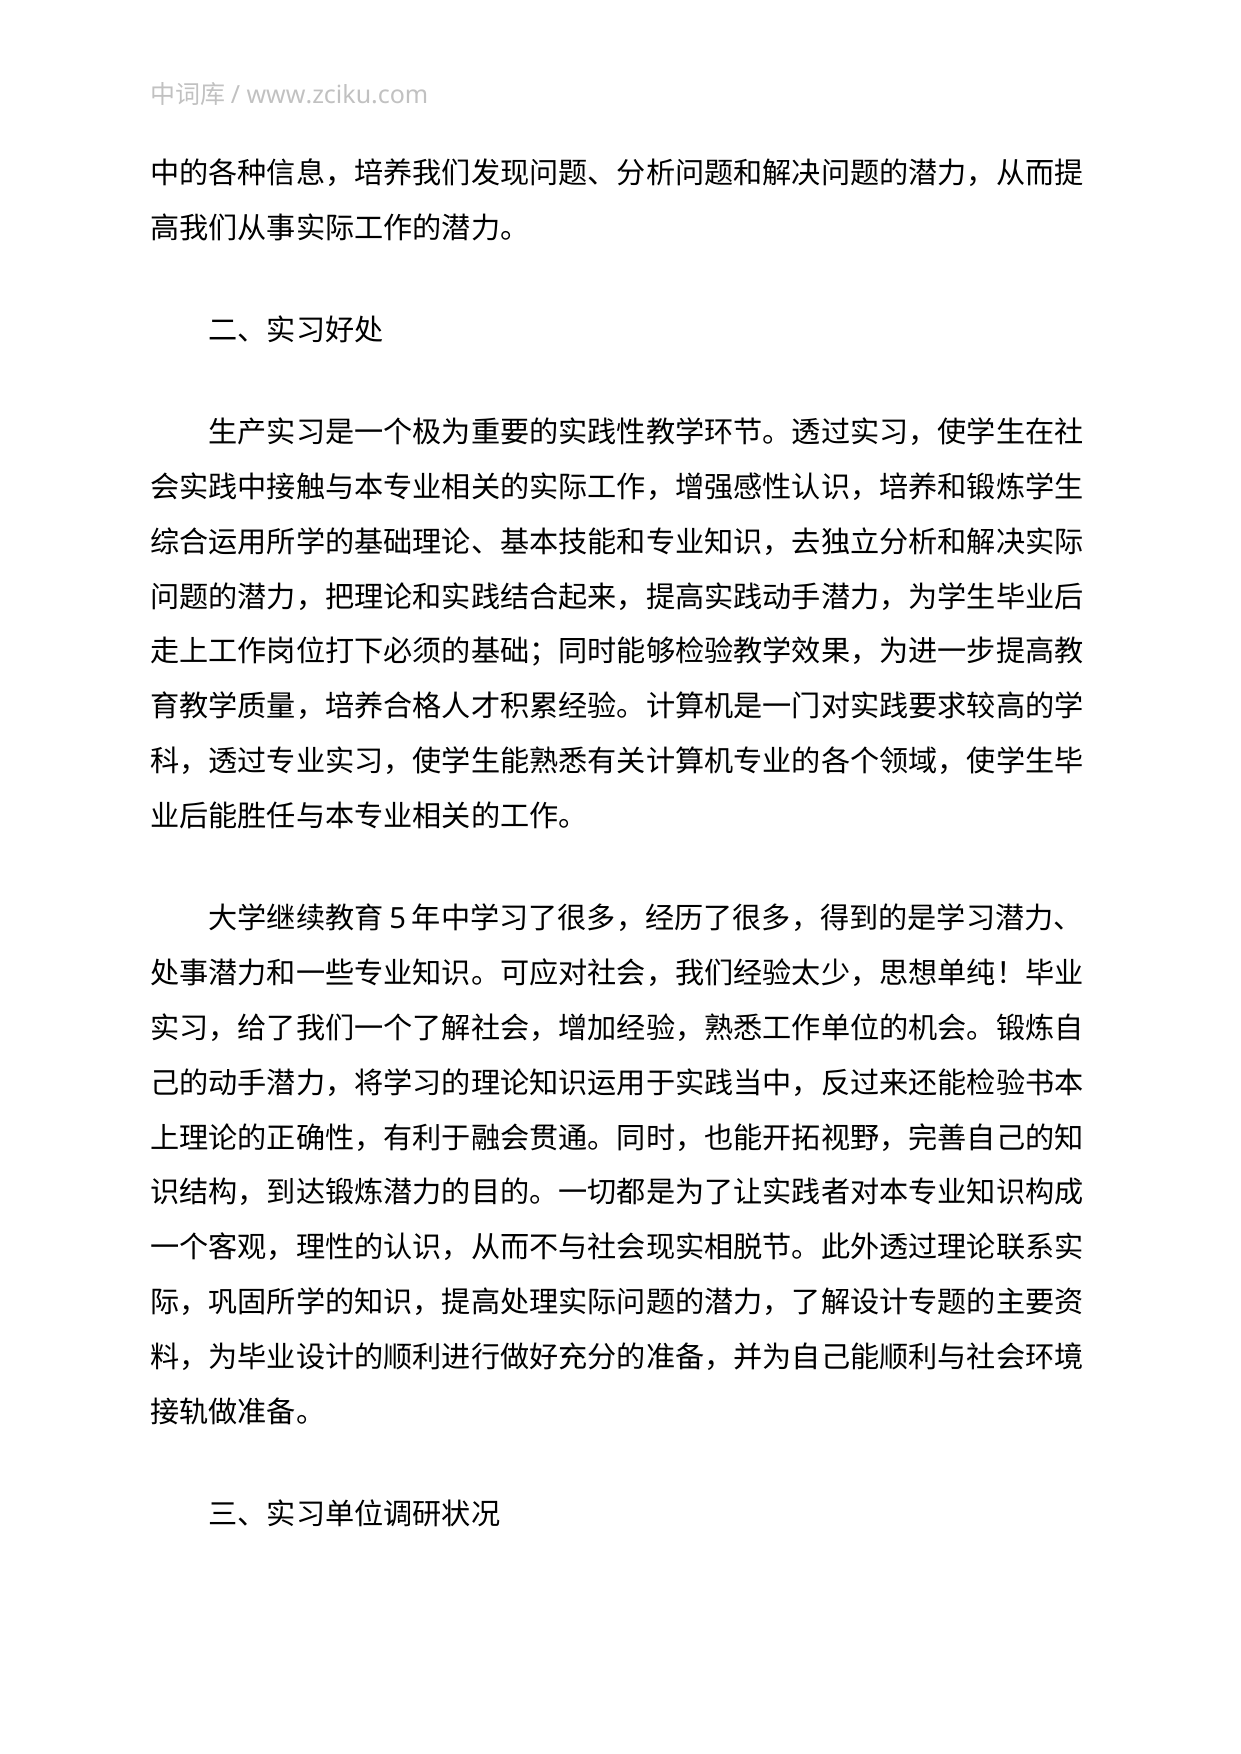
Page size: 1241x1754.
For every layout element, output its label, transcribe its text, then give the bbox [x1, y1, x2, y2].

text 二、实习好处 [150, 307, 1090, 349]
text 生产实习是一个极为重要的实践性教学环节。透过实习，使学生在社会实践中接触与本专业相关的实际工作，增强感性认识，培养和锻炼学生综合运用所学的基础理论、基本技能和专业知识，去独立分析和解决实际问题的潜力，把理论和实践结合起来，提高实践动手潜力，为学生毕业后走上工作岗位打下必须的基础；同时能够检验教学效果，为进一步提高教育教学质量，培养合格人才积累经验。计算机是一门对实践要求较高的学科，透过专业实习，使学生能熟悉有关计算机专业的各个领域，使学生毕业后能胜任与本专业相关的工作。 [150, 408, 1090, 835]
text 三、实习单位调研状况 [150, 1490, 1090, 1533]
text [150, 150, 1090, 247]
text 大学继续教育5年中学习了很多，经历了很多，得到的是学习潜力、处事潜力和一些专业知识。可应对社会，我们经验太少，思想单纯！毕业实习，给了我们一个了解社会，增加经验，熟悉工作单位的机会。锻炼自己的动手潜力，将学习的理论知识运用于实践当中，反过来还能检验书本上理论的正确性，有利于融会贯通。同时，也能开拓视野，完善自己的知识结构，到达锻炼潜力的目的。一切都是为了让实践者对本专业知识构成一个客观，理性的认识，从而不与社会现实相脱节。此外透过理论联系实际，巩固所学的知识，提高处理实际问题的潜力，了解设计专题的主要资料，为毕业设计的顺利进行做好充分的准备，并为自己能顺利与社会环境接轨做准备。 [150, 894, 1090, 1431]
